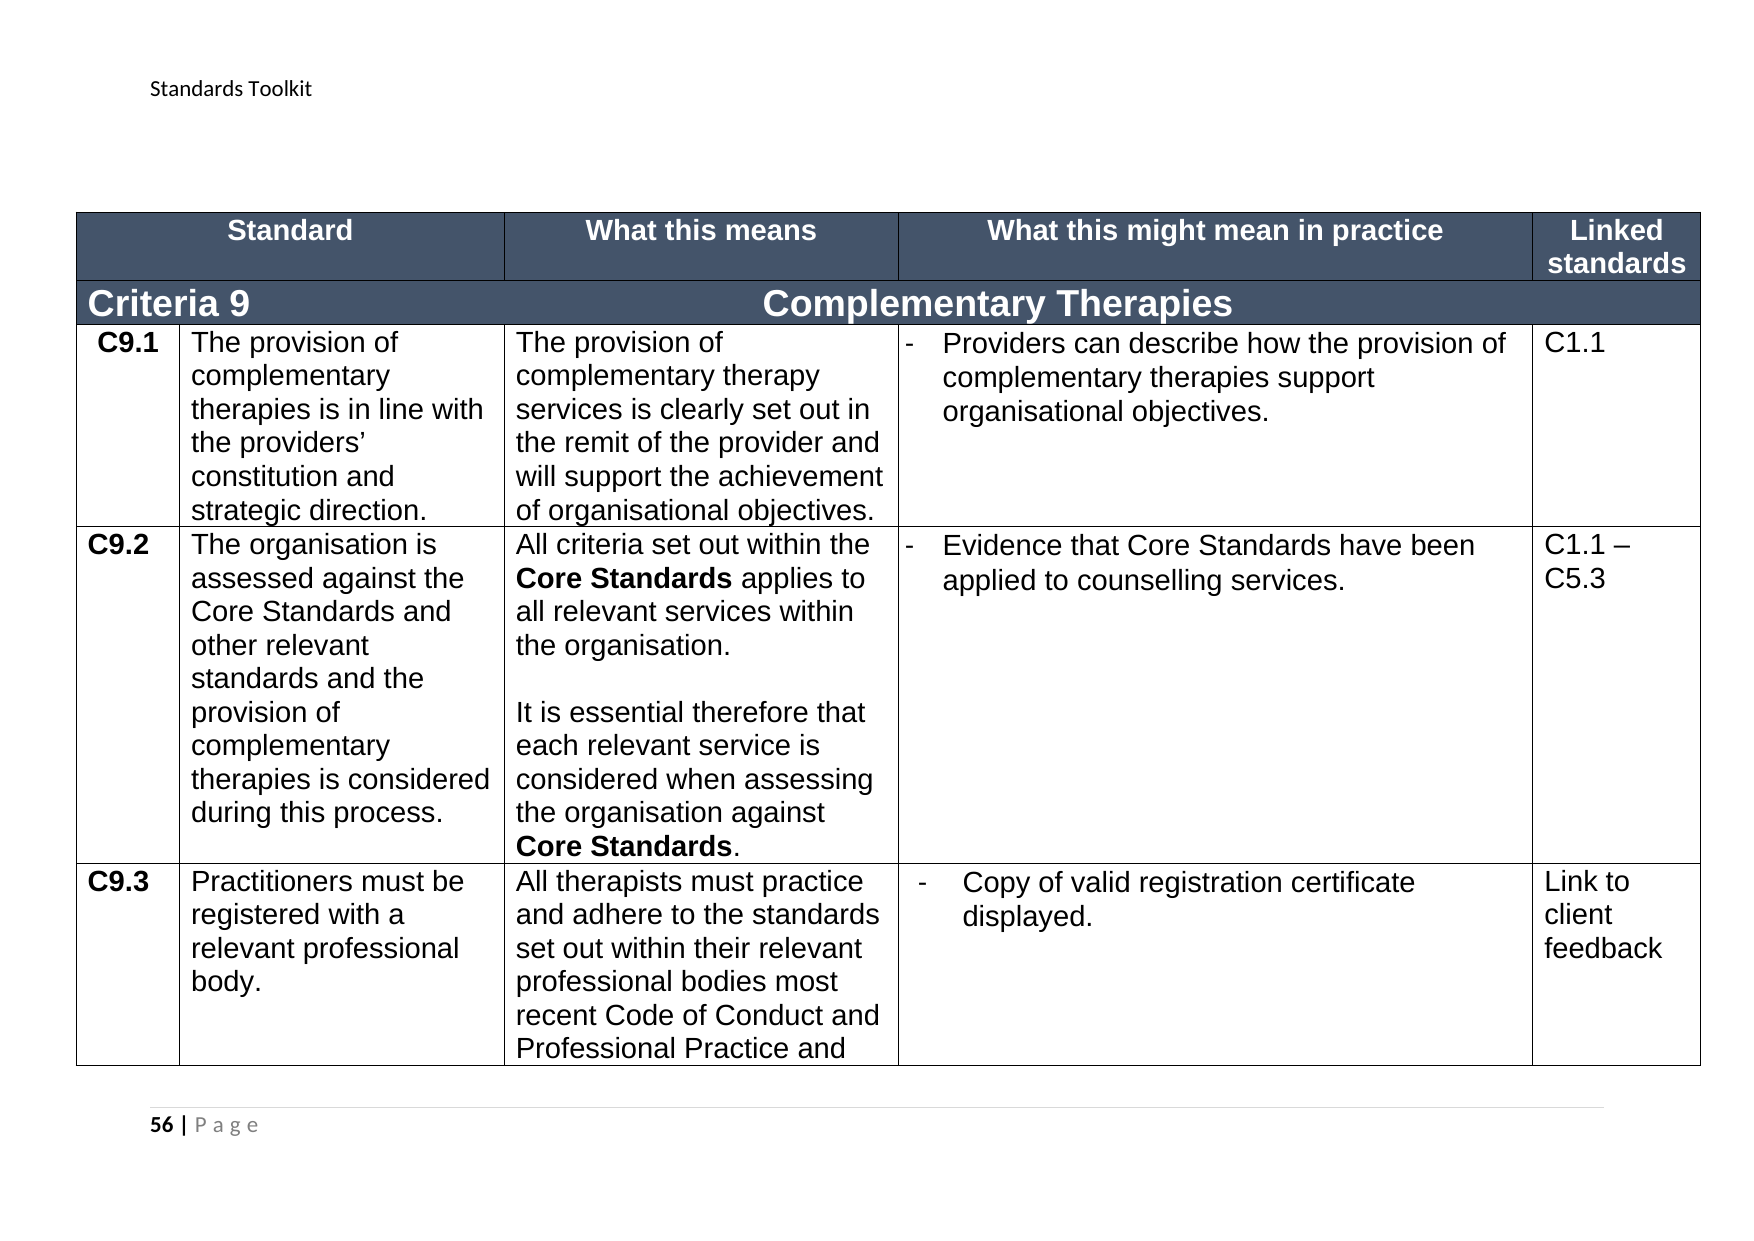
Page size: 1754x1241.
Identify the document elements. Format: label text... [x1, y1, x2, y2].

table_cell The provision of complementary therapies is in line with the providers’ constitution and strategic direction. [180, 325, 504, 526]
table_cell C9.1 [77, 325, 179, 526]
table_cell Criteria 9 Complementary Therapies [77, 281, 1700, 324]
table_cell The provision of complementary therapy services is clearly set out in the remit of the provider and will support the achievement of organisational objectives. [505, 325, 898, 526]
table_cell The organisation is assessed against the Core Standards and other relevant standards and the provision of complementary therapies is considered during this process. [180, 527, 504, 863]
table_cell Providers can describe how the provision of complementary therapies support organisational objectives. [899, 325, 1532, 526]
table_cell C9.3 [77, 864, 179, 1065]
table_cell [899, 864, 1532, 1065]
table_cell Link to client feedback [1533, 864, 1700, 1065]
table_header Standard [77, 213, 504, 280]
table_header Linked standards [1533, 213, 1700, 280]
table_cell Evidence that Core Standards have been applied to counselling services. [899, 527, 1532, 863]
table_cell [505, 864, 898, 1065]
table_header What this might mean in practice [899, 213, 1532, 280]
table_cell C1.1 [1533, 325, 1700, 526]
table_header What this means [505, 213, 898, 280]
table_cell All criteria set out within the Core Standards applies to all relevant services within the organisation. It is essential therefore that each relevant service is considered when assessing the organisation against Core Standards. [505, 527, 898, 863]
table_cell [180, 864, 504, 1065]
table_cell C9.2 [77, 527, 179, 863]
table_cell C1.1 – C5.3 [1533, 527, 1700, 863]
